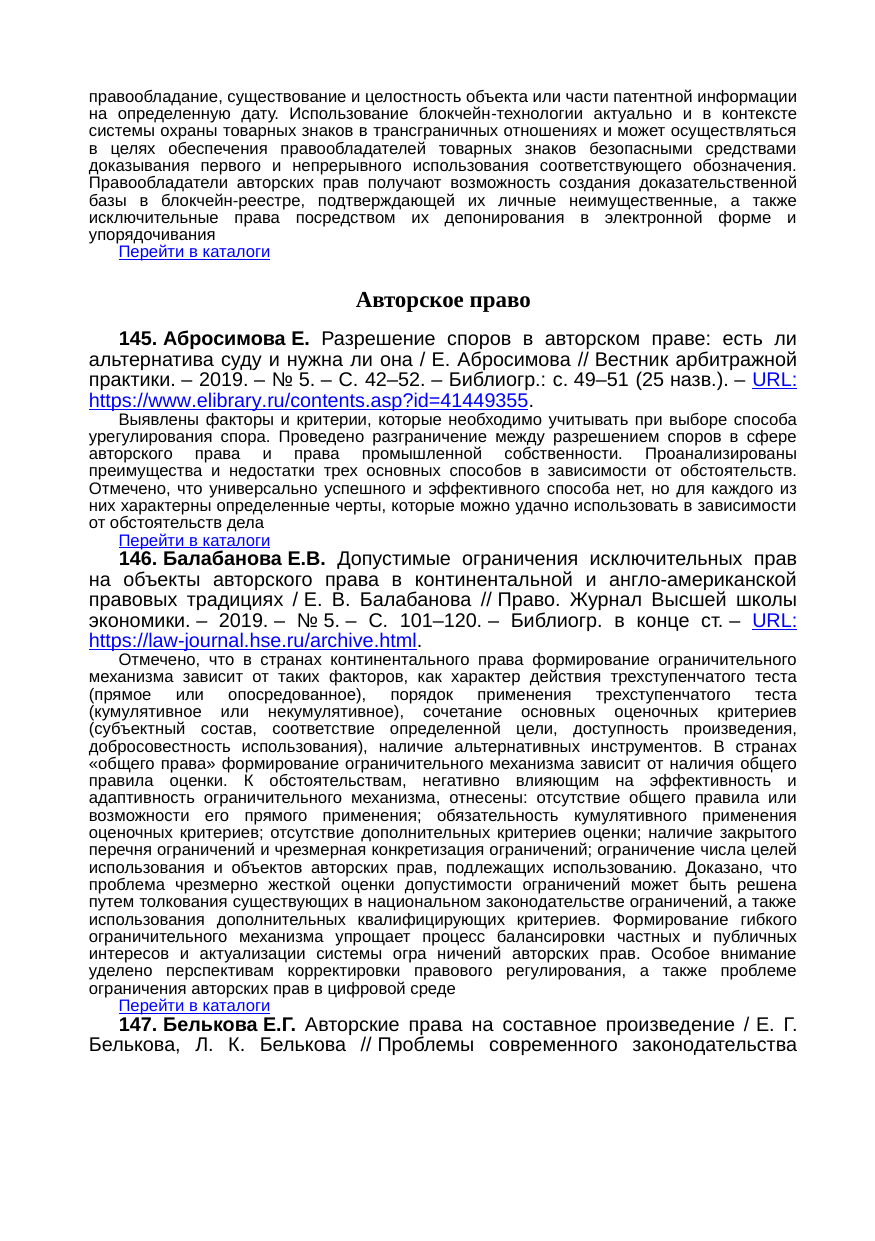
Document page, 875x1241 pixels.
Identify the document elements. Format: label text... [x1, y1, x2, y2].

text Отмечено, что в странах континентального права формирование ограничительного механизма зависит от таких факторов, как характер действия трехступенчатого теста (прямое или опосредованное), порядок применения трехступенчатого теста (кумулятивное или некумулятивное), сочетание основных оценочных критериев (субъектный состав, соответствие определенной цели, доступность произведения, добросовестность использования), наличие альтернативных инструментов. В странах «общего права» формирование ограничительного механизма зависит от наличия общего правила оценки. К обстоятельствам, негативно влияющим на эффективность и адаптивность ограничительного механизма, отнесены: отсутствие общего правила или возможности его прямого применения; обязательность кумулятивного применения оценочных критериев; отсутствие дополнительных критериев оценки; наличие закрытого перечня ограничений и чрезмерная конкретизация ограничений; ограничение числа целей использования и объектов авторских прав, подлежащих использованию. Доказано, что проблема чрезмерно жесткой оценки допустимости ограничений может быть решена путем толкования существующих в национальном законодательстве ограничений, а также использования дополнительных квалифицирующих критериев. Формирование гибкого ограничительного механизма упрощает процесс балансировки частных и публичных интересов и актуализации системы огра ничений авторских прав. Особое внимание уделено перспективам корректировки правового регулирования, а также проблеме ограничения авторских прав в цифровой среде [89, 652, 797, 998]
subtitle Авторское право [89, 286, 797, 313]
text Выявлены факторы и критерии, которые необходимо учитывать при выборе способа урегулирования спора. Проведено разграничение между разрешением споров в сфере авторского права и права промышленной собственности. Проанализированы преимущества и недостатки трех основных способов в зависимости от обстоятельств. Отмечено, что универсально успешного и эффективного способа нет, но для каждого из них характерны определенные черты, которые можно удачно использовать в зависимости от обстоятельств дела [89, 411, 797, 532]
text Перейти в каталоги [89, 244, 797, 261]
text 146. Балабанова Е.В. Допустимые ограничения исключительных прав на объекты авторского права в континентальной и англо-американской правовых традициях / Е. В. Балабанова // Право. Журнал Высшей школы экономики. ‒ 2019. ‒ № 5. ‒ C. 101‒120. ‒ Библиогр. в конце ст. ‒ URL: https://law-journal.hse.ru/archive.html. [89, 549, 797, 652]
text Перейти в каталоги [89, 998, 797, 1015]
text 145. Абросимова Е. Разрешение споров в авторском праве: есть ли альтернатива суду и нужна ли она / Е. Абросимова // Вестник арбитражной практики. ‒ 2019. ‒ № 5. ‒ C. 42‒52. ‒ Библиогр.: с. 49‒51 (25 назв.). ‒ URL: https://www.elibrary.ru/contents.asp?id=41449355. [89, 329, 797, 411]
text Перейти в каталоги [89, 532, 797, 549]
